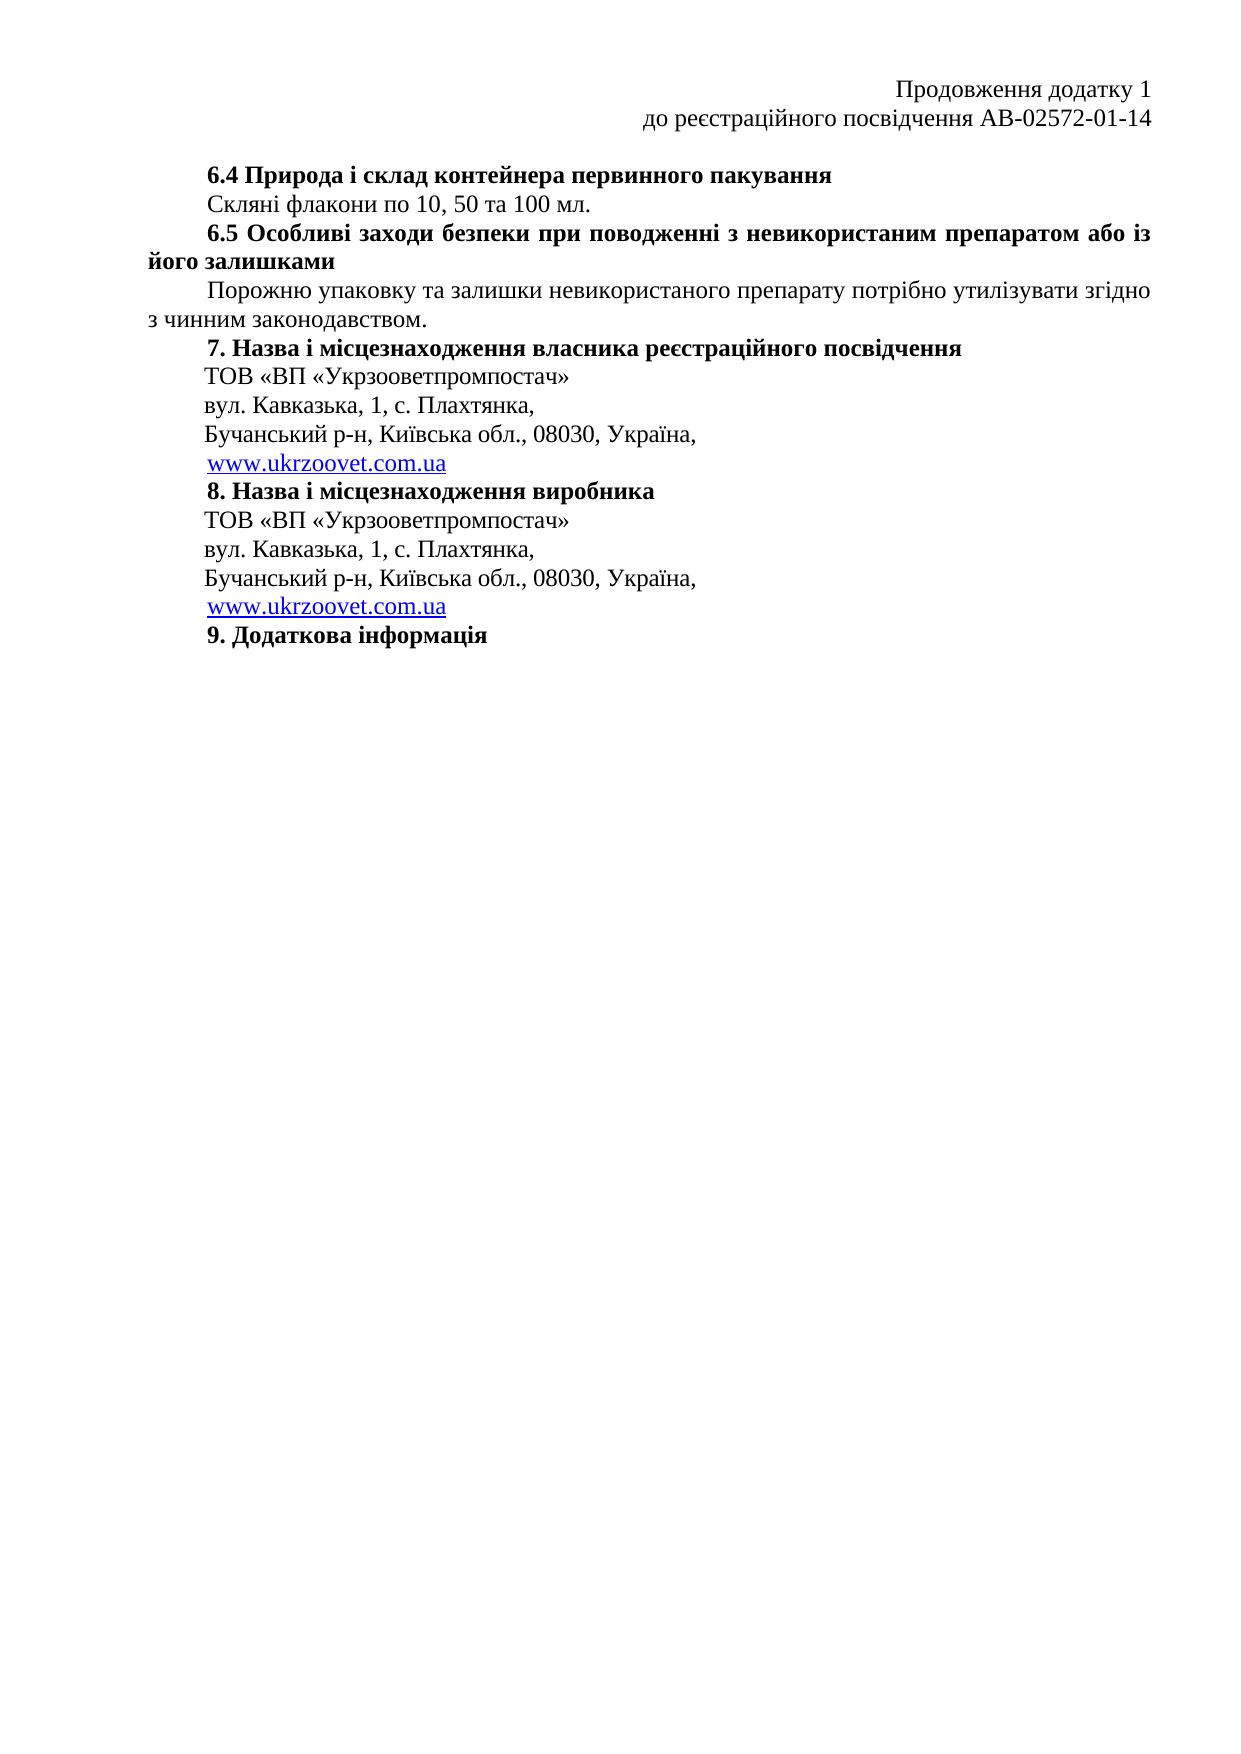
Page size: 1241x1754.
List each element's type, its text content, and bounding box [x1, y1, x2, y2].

text 6.4 Природа і склад контейнера первинного пакування [148, 160, 1152, 189]
text 6.5 Особливі заходи безпеки при поводженні з невикористаним препаратом або із його залишками [148, 218, 1152, 275]
text ТОВ «ВП «Укрзооветпромпостач» [148, 361, 1152, 390]
text Бучанський р-н, Київська обл., 08030, Україна, [148, 419, 1152, 448]
text www.ukrzoovet.com.ua [148, 448, 1152, 476]
text 7. Назва і місцезнаходження власника реєстраційного посвідчення [148, 333, 1152, 361]
text 8. Назва і місцезнаходження виробника [148, 476, 1152, 505]
text вул. Кавказька, 1, с. Плахтянка, [148, 534, 1152, 563]
text вул. Кавказька, 1, с. Плахтянка, [148, 390, 1152, 419]
text www.ukrzoovet.com.ua [148, 591, 1152, 620]
text 9. Додаткова інформація [148, 620, 1152, 649]
text Порожню упаковку та залишки невикористаного препарату потрібно утилізувати згідно з чинним законодавством. [148, 275, 1152, 333]
text ТОВ «ВП «Укрзооветпромпостач» [148, 505, 1152, 534]
text Скляні флакони по 10, 50 та 100 мл. [148, 189, 1152, 218]
text Бучанський р-н, Київська обл., 08030, Україна, [148, 563, 1152, 591]
